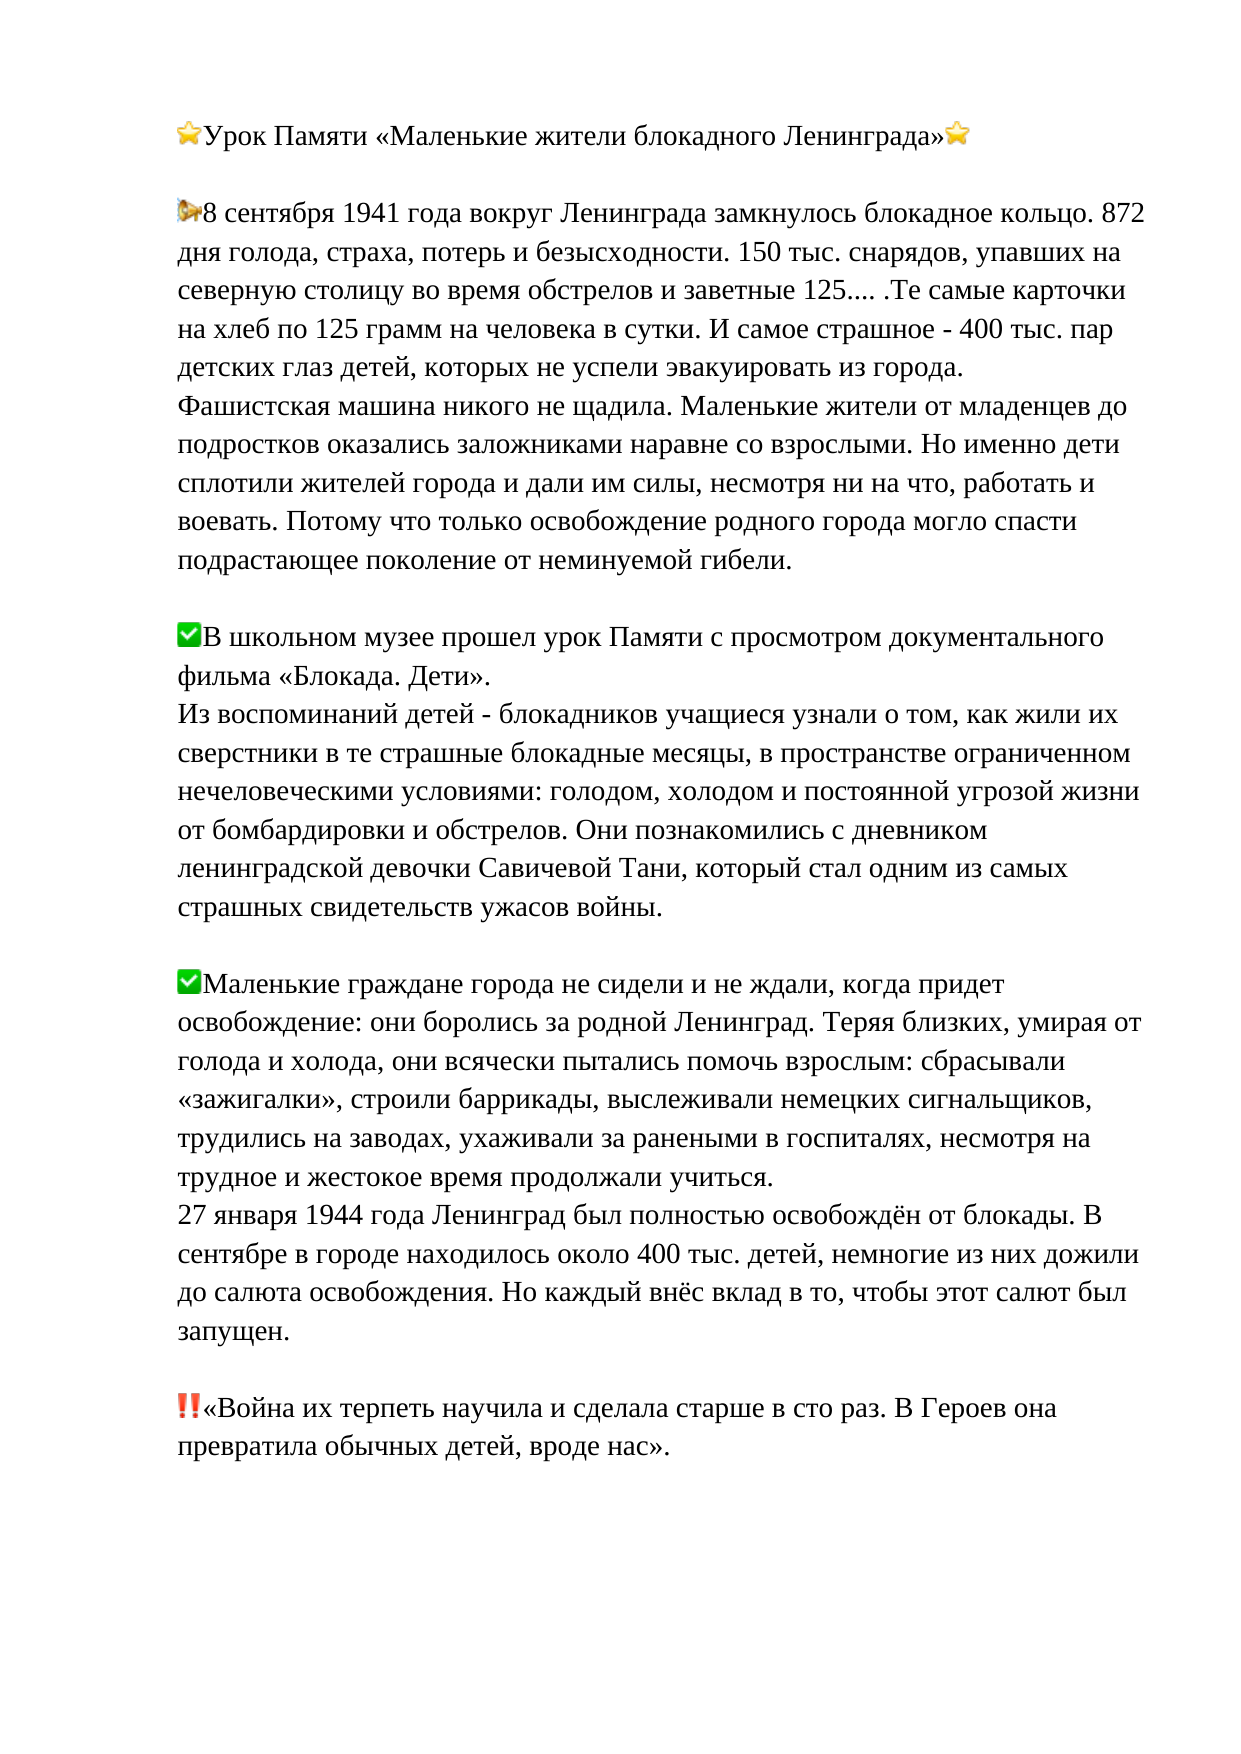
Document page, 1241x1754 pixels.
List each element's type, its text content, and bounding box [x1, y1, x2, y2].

picture [177, 1392, 202, 1418]
picture [945, 120, 971, 146]
picture [177, 621, 202, 647]
picture [177, 120, 203, 146]
text Урок Памяти «Маленькие жители блокадного Ленинграда» 8 сентября 1941 года вокруг Ленинграда замкнулось блокадное кольцо. 872 дня голода, страха, потерь и безысходности. 150 тыс. снарядов, упавших на северную столицу во время обстрелов и заветные 125.... .Те самые карточки на хлеб по 125 грамм на человека в сутки. И самое страшное - 400 тыс. пар детских глаз детей, которых не успели эвакуировать из города. Фашистская машина никого не щадила. Маленькие жители от младенцев до подростков оказались заложниками наравне со взрослыми. Но именно дети сплотили жителей города и дали им силы, несмотря ни на что, работать и воевать. Потому что только освобождение родного города могло спасти подрастающее поколение от неминуемой гибели. В школьном музее прошел урок Памяти с просмотром документального фильма «Блокада. Дети». Из воспоминаний детей - блокадников учащиеся узнали о том, как жили их сверстники в те страшные блокадные месяцы, в пространстве ограниченном нечеловеческими условиями: голодом, холодом и постоянной угрозой жизни от бомбардировки и обстрелов. Они познакомились с дневником ленинградской девочки Савичевой Тани, который стал одним из самых страшных свидетельств ужасов войны. Маленькие граждане города не сидели и не ждали, когда придет освобождение: они боролись за родной Ленинград. Теряя близких, умирая от голода и холода, они всячески пытались помочь взрослым: сбрасывали «зажигалки», строили баррикады, выслеживали немецких сигнальщиков, трудились на заводах, ухаживали за ранеными в госпиталях, несмотря на трудное и жестокое время продолжали учиться. 27 января 1944 года Ленинград был полностью освобождён от блокады. В сентябре в городе находилось около 400 тыс. детей, немногие из них дожили до салюта освобождения. Но каждый внёс вклад в то, чтобы этот салют был запущен. «Война их терпеть научила и сделала старше в сто раз. В Героев она превратила обычных детей, вроде нас». [177, 118, 1152, 1462]
picture [177, 197, 202, 223]
picture [177, 968, 202, 994]
